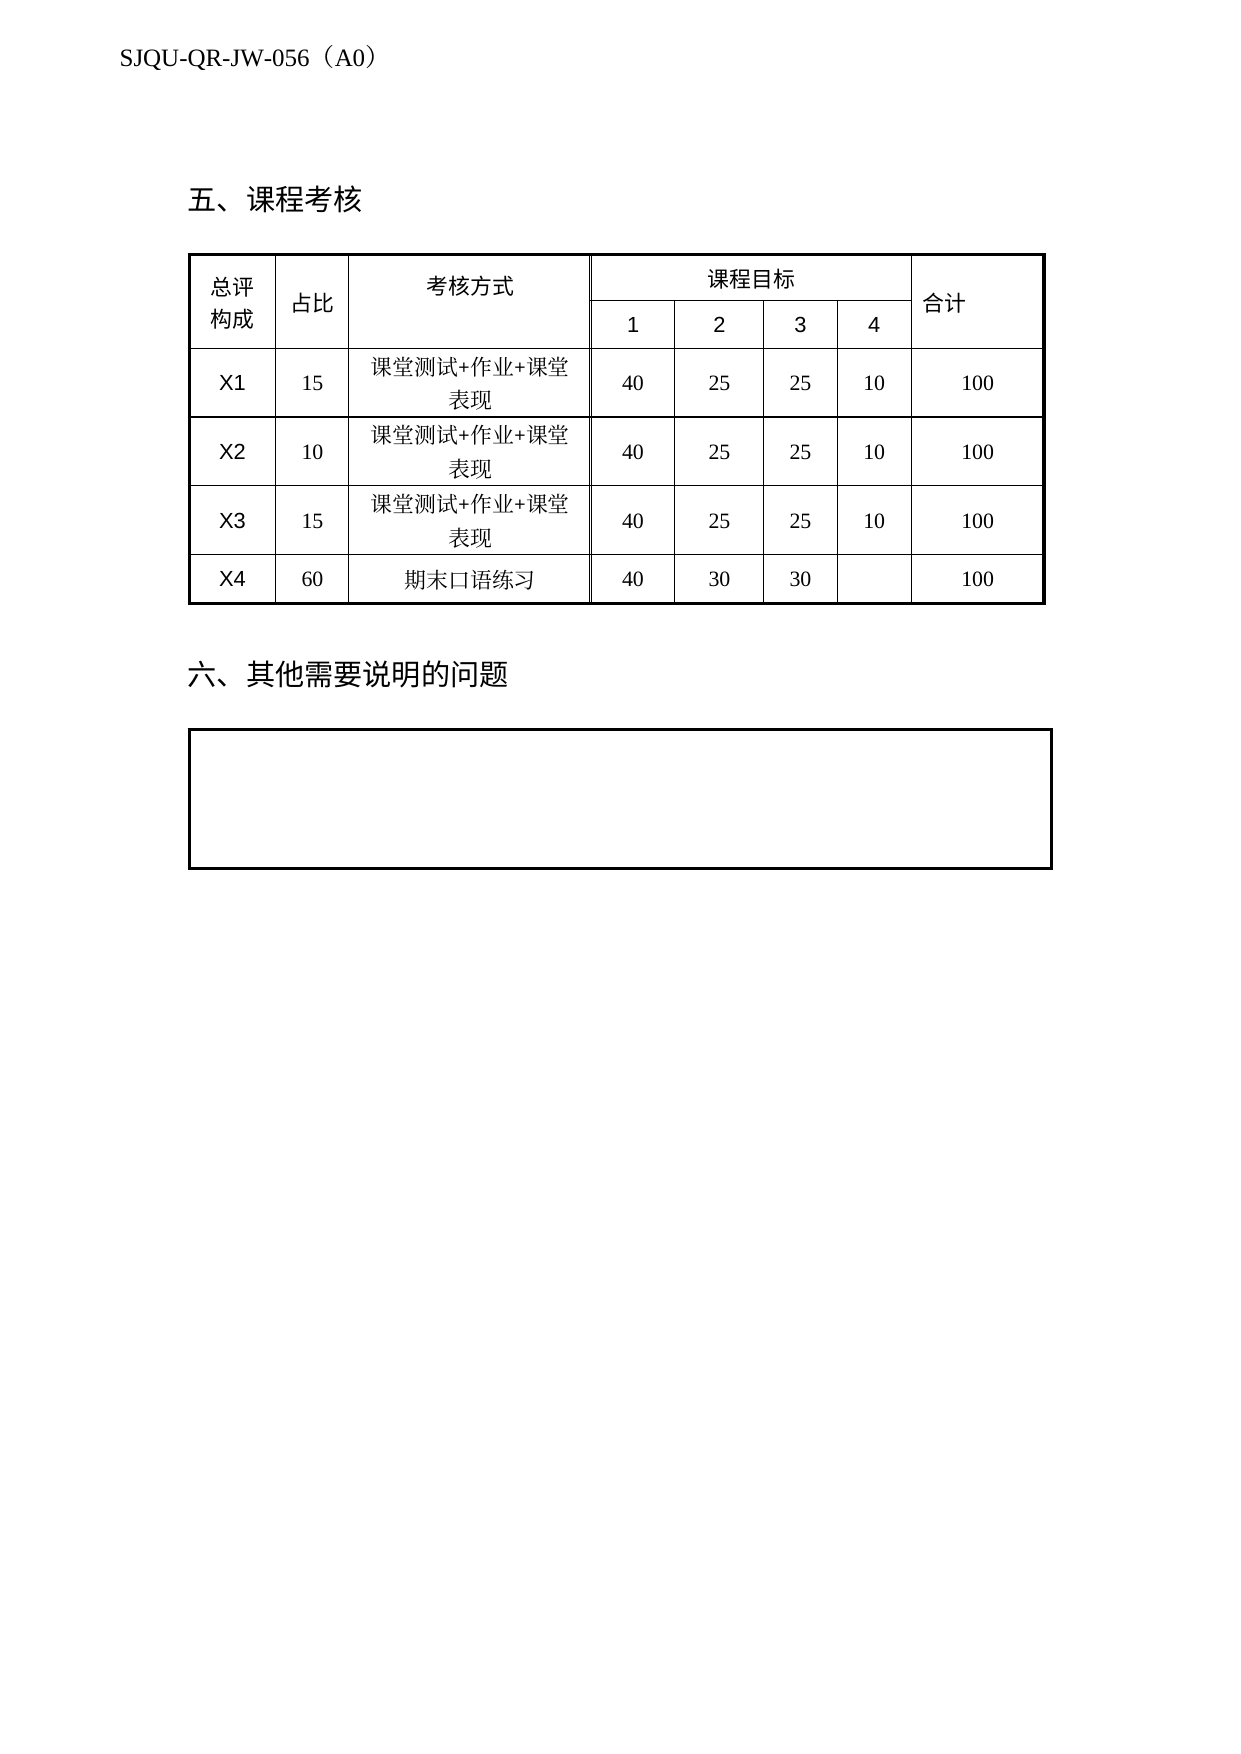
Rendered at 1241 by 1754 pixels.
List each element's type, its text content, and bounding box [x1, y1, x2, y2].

table_cell 25 [675, 486, 763, 554]
table_cell X2 [191, 418, 275, 485]
table_cell 课堂测试+作业+课堂表现 [349, 418, 589, 485]
table_cell 25 [764, 349, 837, 416]
table_cell 4 [838, 301, 911, 347]
table_cell 3 [764, 301, 837, 347]
table_cell [838, 555, 911, 602]
table_cell 40 [592, 418, 674, 485]
table_header 合计 [912, 256, 1042, 347]
table_cell 10 [276, 418, 348, 485]
table_header 考核方式 [349, 256, 589, 347]
table_header [191, 731, 1050, 867]
table_cell 期末口语练习 [349, 555, 589, 602]
text 六、其他需要说明的问题 [187, 639, 1053, 707]
table_cell 100 [912, 418, 1042, 485]
table_cell 100 [912, 349, 1042, 416]
table_cell X1 [191, 349, 275, 416]
table_cell 100 [912, 486, 1042, 554]
table_cell 100 [912, 555, 1042, 602]
table_cell 2 [675, 301, 763, 347]
table_cell 课堂测试+作业+课堂表现 [349, 349, 589, 416]
table_cell 25 [764, 486, 837, 554]
table_cell 40 [592, 349, 674, 416]
table_cell X3 [191, 486, 275, 554]
table_cell 15 [276, 486, 348, 554]
table_cell 40 [592, 555, 674, 602]
table_header 课程目标 [592, 256, 911, 300]
table_cell 10 [838, 349, 911, 416]
table_header 总评构成 [191, 256, 275, 347]
table_cell 10 [838, 418, 911, 485]
table_cell 25 [675, 418, 763, 485]
table_cell 25 [764, 418, 837, 485]
table_cell 课堂测试+作业+课堂表现 [349, 486, 589, 554]
table_cell X4 [191, 555, 275, 602]
table_cell 30 [764, 555, 837, 602]
text 五、课程考核 [187, 164, 1053, 232]
table_cell 10 [838, 486, 911, 554]
table_header 占比 [276, 256, 348, 347]
table_cell 40 [592, 486, 674, 554]
table_cell 30 [675, 555, 763, 602]
table_cell 1 [592, 301, 674, 347]
table_cell 15 [276, 349, 348, 416]
table_cell 60 [276, 555, 348, 602]
table_cell 25 [675, 349, 763, 416]
